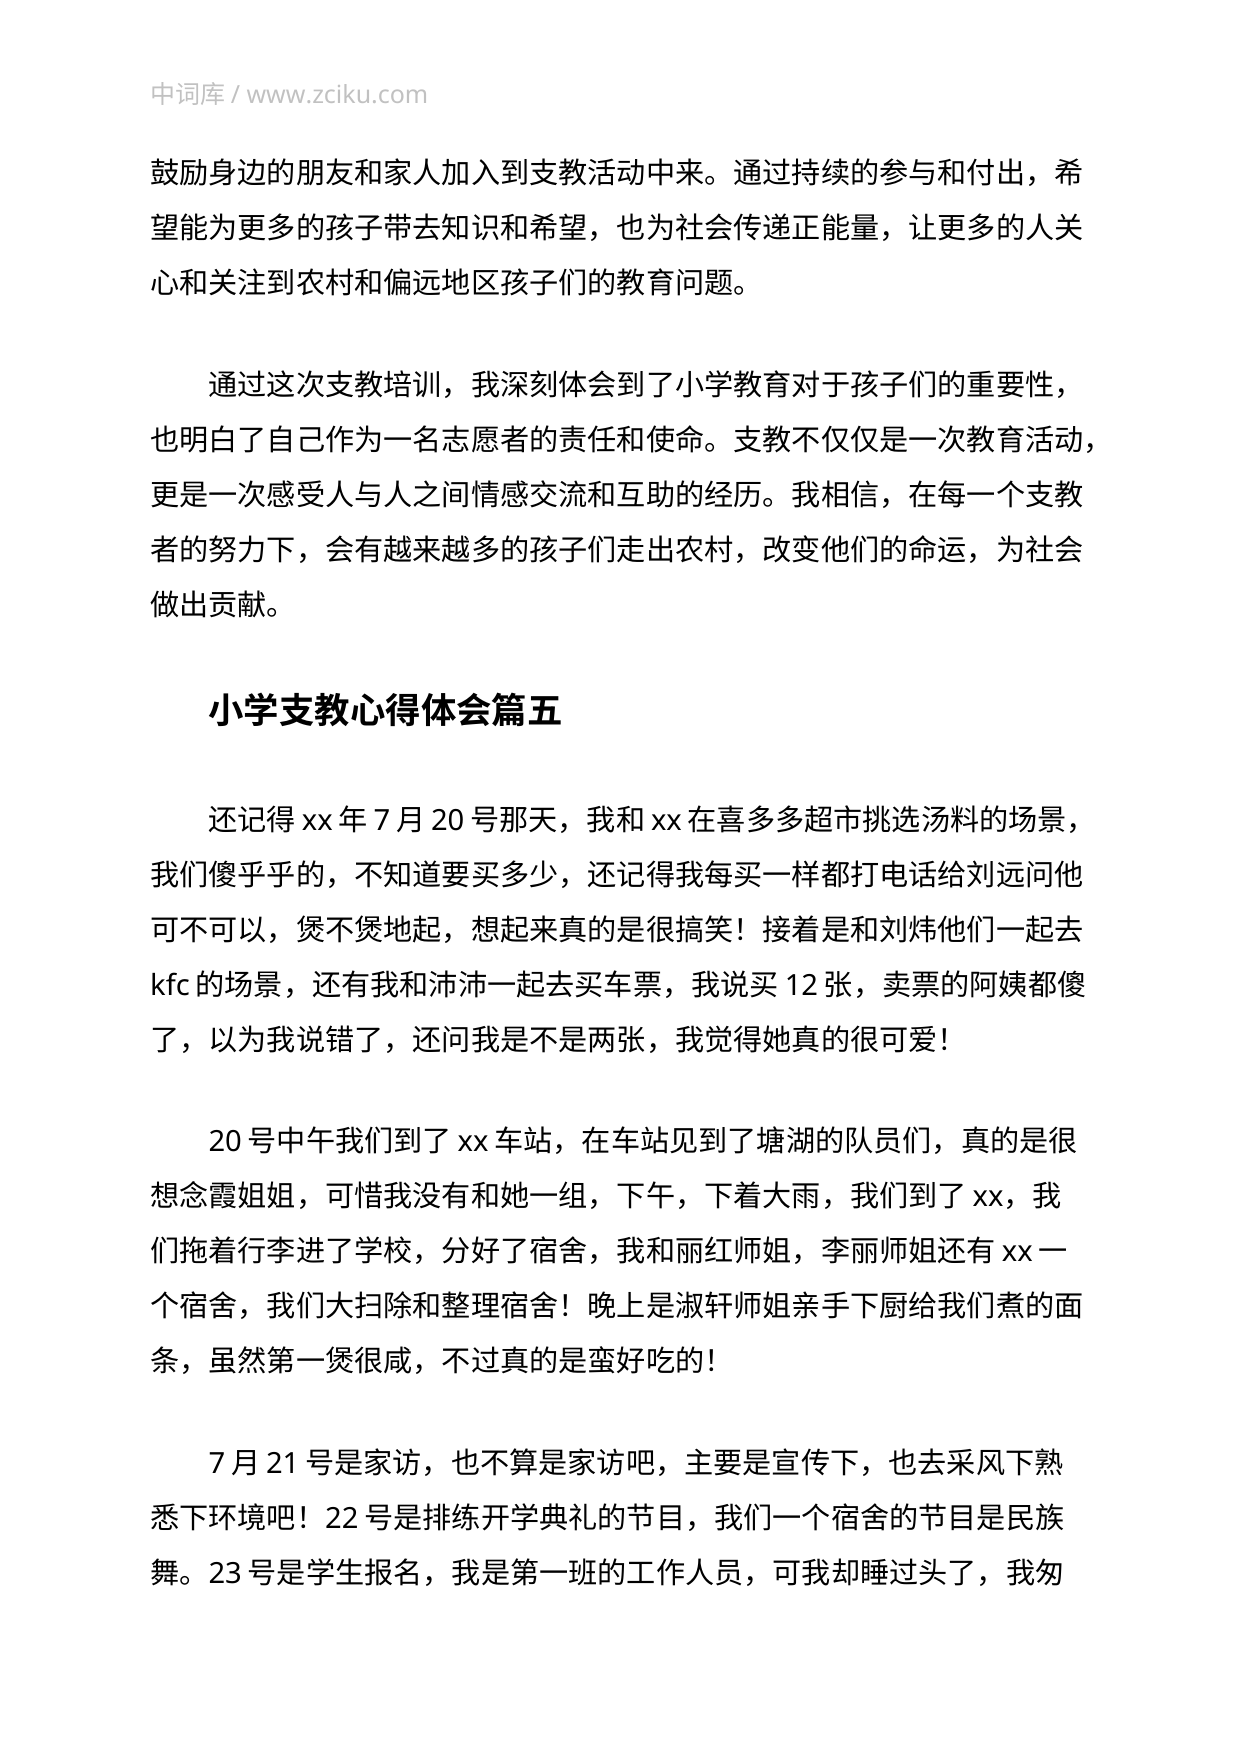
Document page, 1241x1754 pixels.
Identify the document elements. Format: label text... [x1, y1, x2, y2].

text 小学支教心得体会篇五 [150, 683, 1090, 734]
text 通过这次支教培训，我深刻体会到了小学教育对于孩子们的重要性，也明白了自己作为一名志愿者的责任和使命。支教不仅仅是一次教育活动，更是一次感受人与人之间情感交流和互助的经历。我相信，在每一个支教者的努力下，会有越来越多的孩子们走出农村，改变他们的命运，为社会做出贡献。 [150, 362, 1090, 623]
text 20号中午我们到了xx车站，在车站见到了塘湖的队员们，真的是很想念霞姐姐，可惜我没有和她一组，下午，下着大雨，我们到了xx，我们拖着行李进了学校，分好了宿舍，我和丽红师姐，李丽师姐还有xx一个宿舍，我们大扫除和整理宿舍！晚上是淑轩师姐亲手下厨给我们煮的面条，虽然第一煲很咸，不过真的是蛮好吃的！ [150, 1118, 1090, 1380]
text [150, 1439, 1090, 1592]
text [150, 150, 1090, 302]
text 还记得xx年7月20号那天，我和xx在喜多多超市挑选汤料的场景，我们傻乎乎的，不知道要买多少，还记得我每买一样都打电话给刘远问他可不可以，煲不煲地起，想起来真的是很搞笑！接着是和刘炜他们一起去kfc的场景，还有我和沛沛一起去买车票，我说买12张，卖票的阿姨都傻了，以为我说错了，还问我是不是两张，我觉得她真的很可爱！ [150, 796, 1090, 1058]
